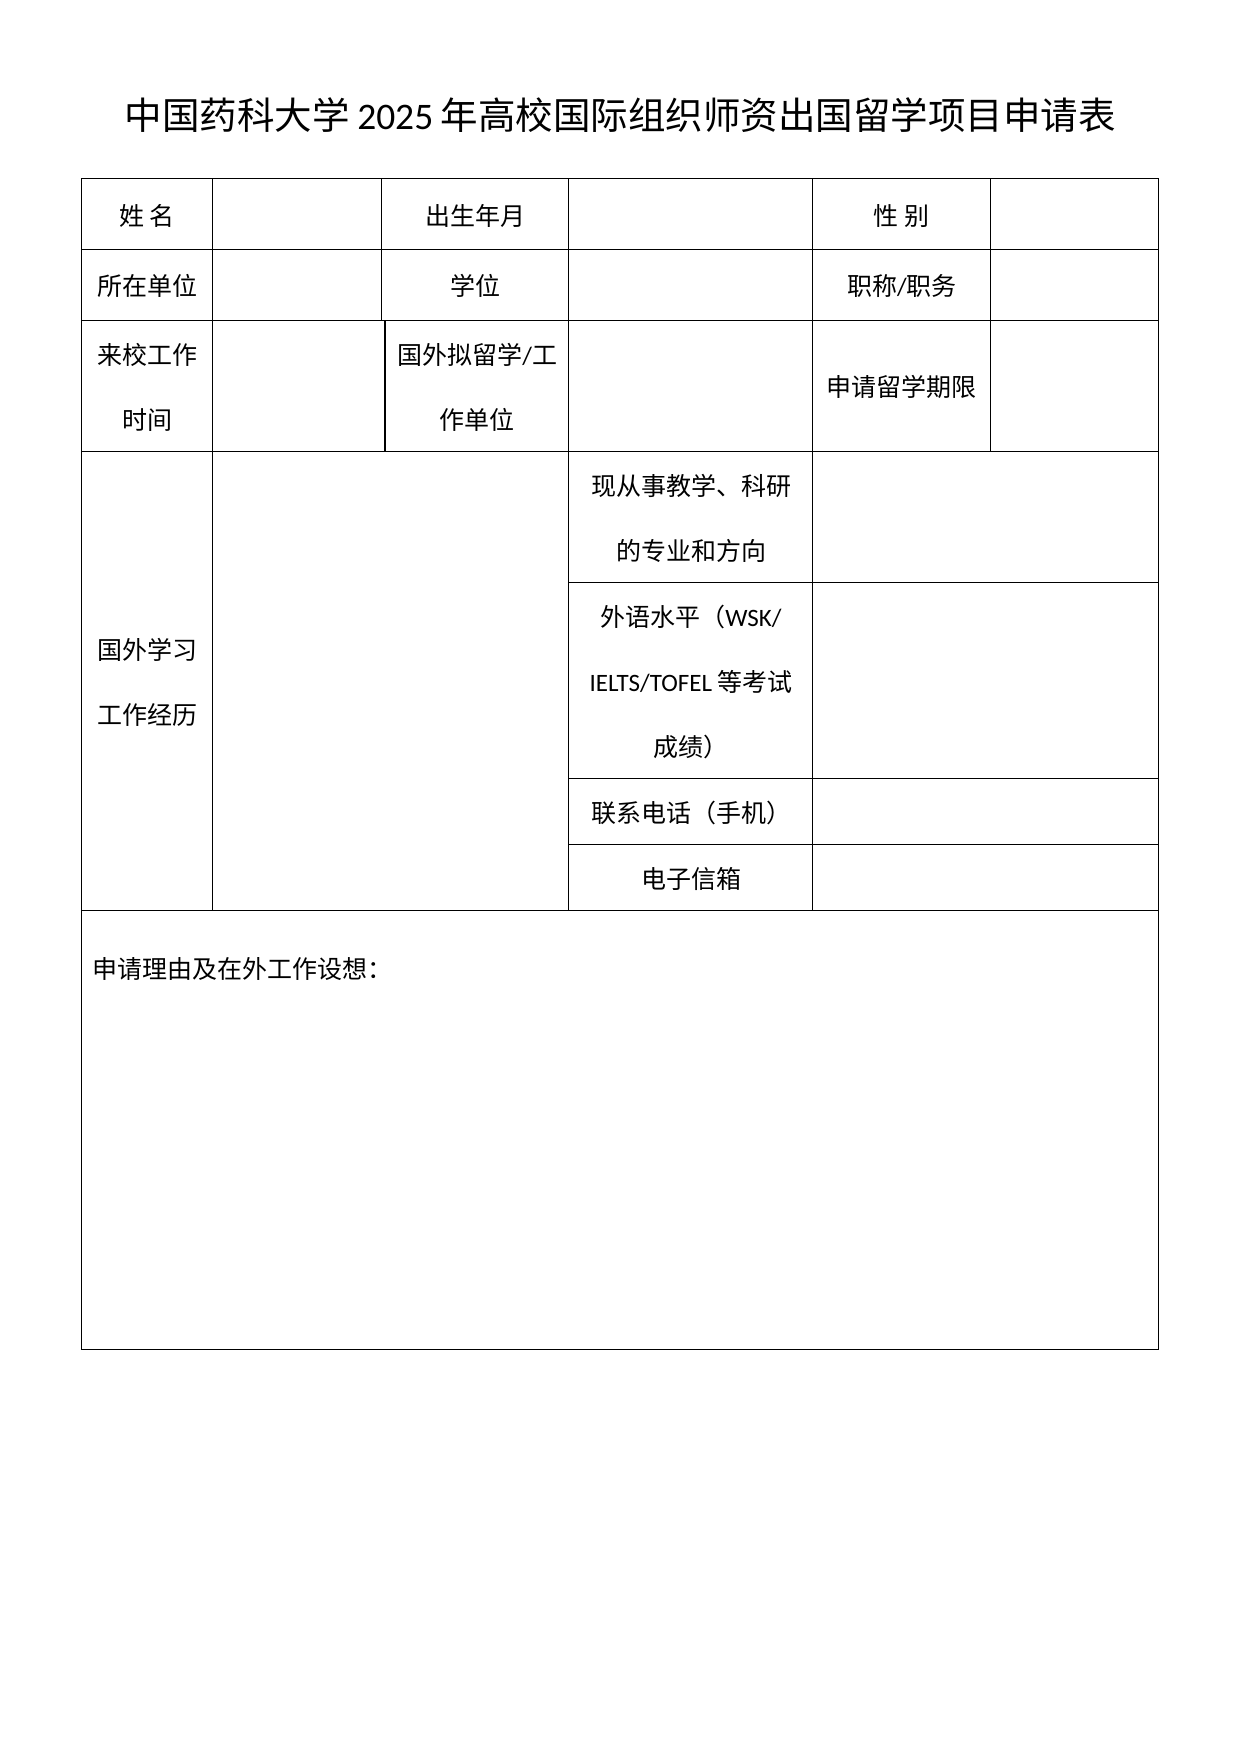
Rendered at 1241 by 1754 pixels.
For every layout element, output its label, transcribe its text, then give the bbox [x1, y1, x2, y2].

table_cell [213, 452, 568, 910]
table_cell [813, 452, 1158, 582]
table_cell [213, 321, 384, 451]
table_cell [569, 321, 812, 451]
text 中国药科大学2025年高校国际组织师资出国留学项目申请表 [75, 81, 1165, 146]
table_cell 申请理由及在外工作设想： [82, 911, 1158, 1349]
table_header [213, 179, 381, 249]
table_cell 现从事教学、科研的专业和方向 [569, 452, 812, 582]
table_cell 国外学习工作经历 [82, 452, 212, 910]
table_header 出生年月 [382, 179, 568, 249]
table_cell 国外拟留学/工作单位 [386, 321, 568, 451]
table_cell [813, 779, 1158, 844]
table_cell [813, 845, 1158, 910]
table_header [569, 179, 812, 249]
table_cell 外语水平（WSK/IELTS/TOFEL等考试成绩） [569, 583, 812, 778]
table_header [991, 179, 1158, 249]
table_cell 来校工作时间 [82, 321, 212, 451]
table_cell [213, 250, 381, 320]
table_cell 学位 [382, 250, 568, 320]
table_cell [569, 250, 812, 320]
table_cell 申请留学期限 [813, 321, 990, 451]
table_header 姓 名 [82, 179, 212, 249]
table_header 性 别 [813, 179, 990, 249]
table_cell [991, 321, 1158, 451]
table_cell 职称/职务 [813, 250, 990, 320]
table_cell [991, 250, 1158, 320]
table_cell 所在单位 [82, 250, 212, 320]
table_cell 联系电话（手机） [569, 779, 812, 844]
table_cell [813, 583, 1158, 778]
table_cell 电子信箱 [569, 845, 812, 910]
